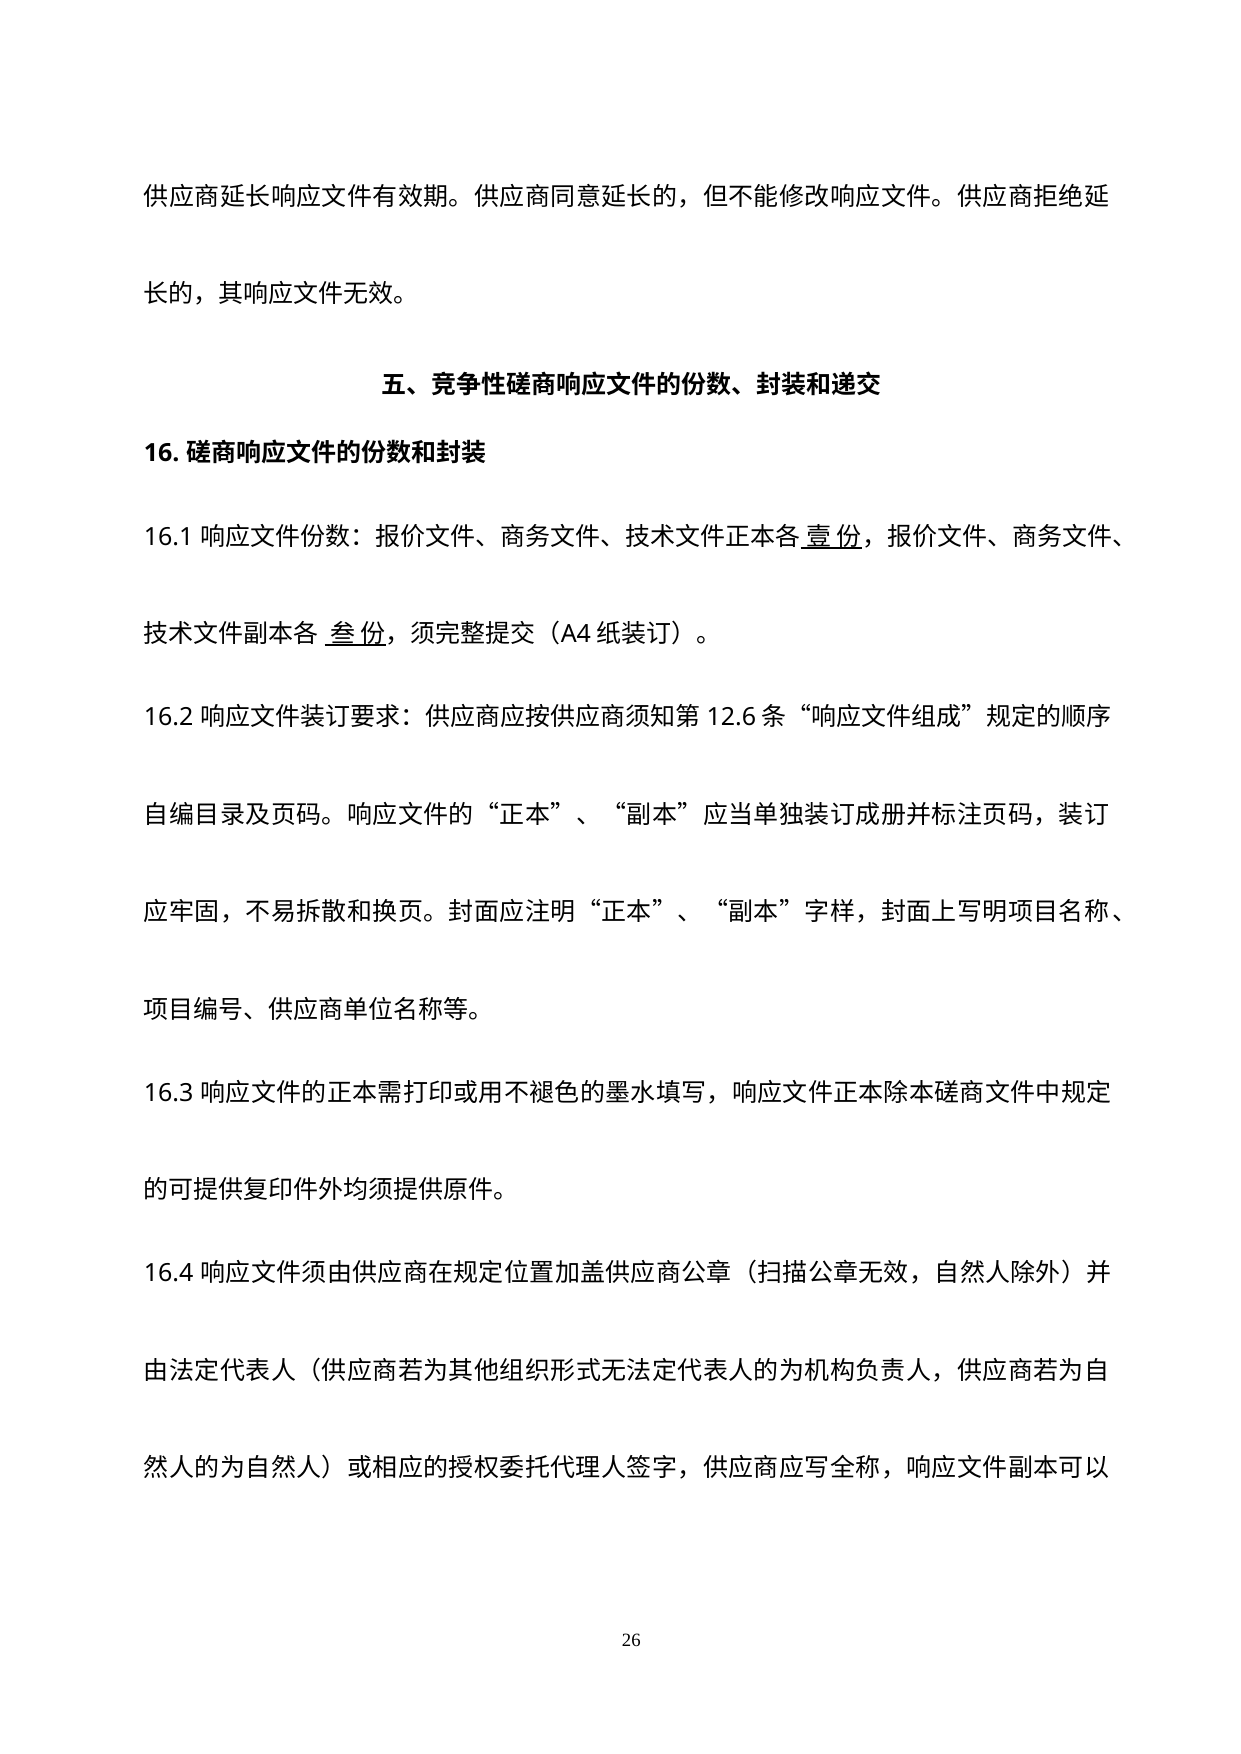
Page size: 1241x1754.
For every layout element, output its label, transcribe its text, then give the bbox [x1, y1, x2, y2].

text 五、竞争性磋商响应文件的份数、封装和递交 [150, 364, 1112, 400]
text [144, 162, 1112, 324]
text 16.1 响应文件份数：报价文件、商务文件、技术文件正本各 壹 份，报价文件、商务文件、技术文件副本各 叁 份，须完整提交（A4纸装订）。 [144, 502, 1112, 664]
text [144, 1238, 1112, 1498]
text 16. 磋商响应文件的份数和封装 [144, 418, 1112, 483]
text 16.3 响应文件的正本需打印或用不褪色的墨水填写，响应文件正本除本磋商文件中规定的可提供复印件外均须提供原件。 [144, 1058, 1112, 1220]
text 16.2 响应文件装订要求：供应商应按供应商须知第12.6条“响应文件组成”规定的顺序自编目录及页码。响应文件的“正本”、“副本”应当单独装订成册并标注页码，装订应牢固，不易拆散和换页。封面应注明“正本”、“副本”字样，封面上写明项目名称、项目编号、供应商单位名称等。 [144, 682, 1112, 1040]
